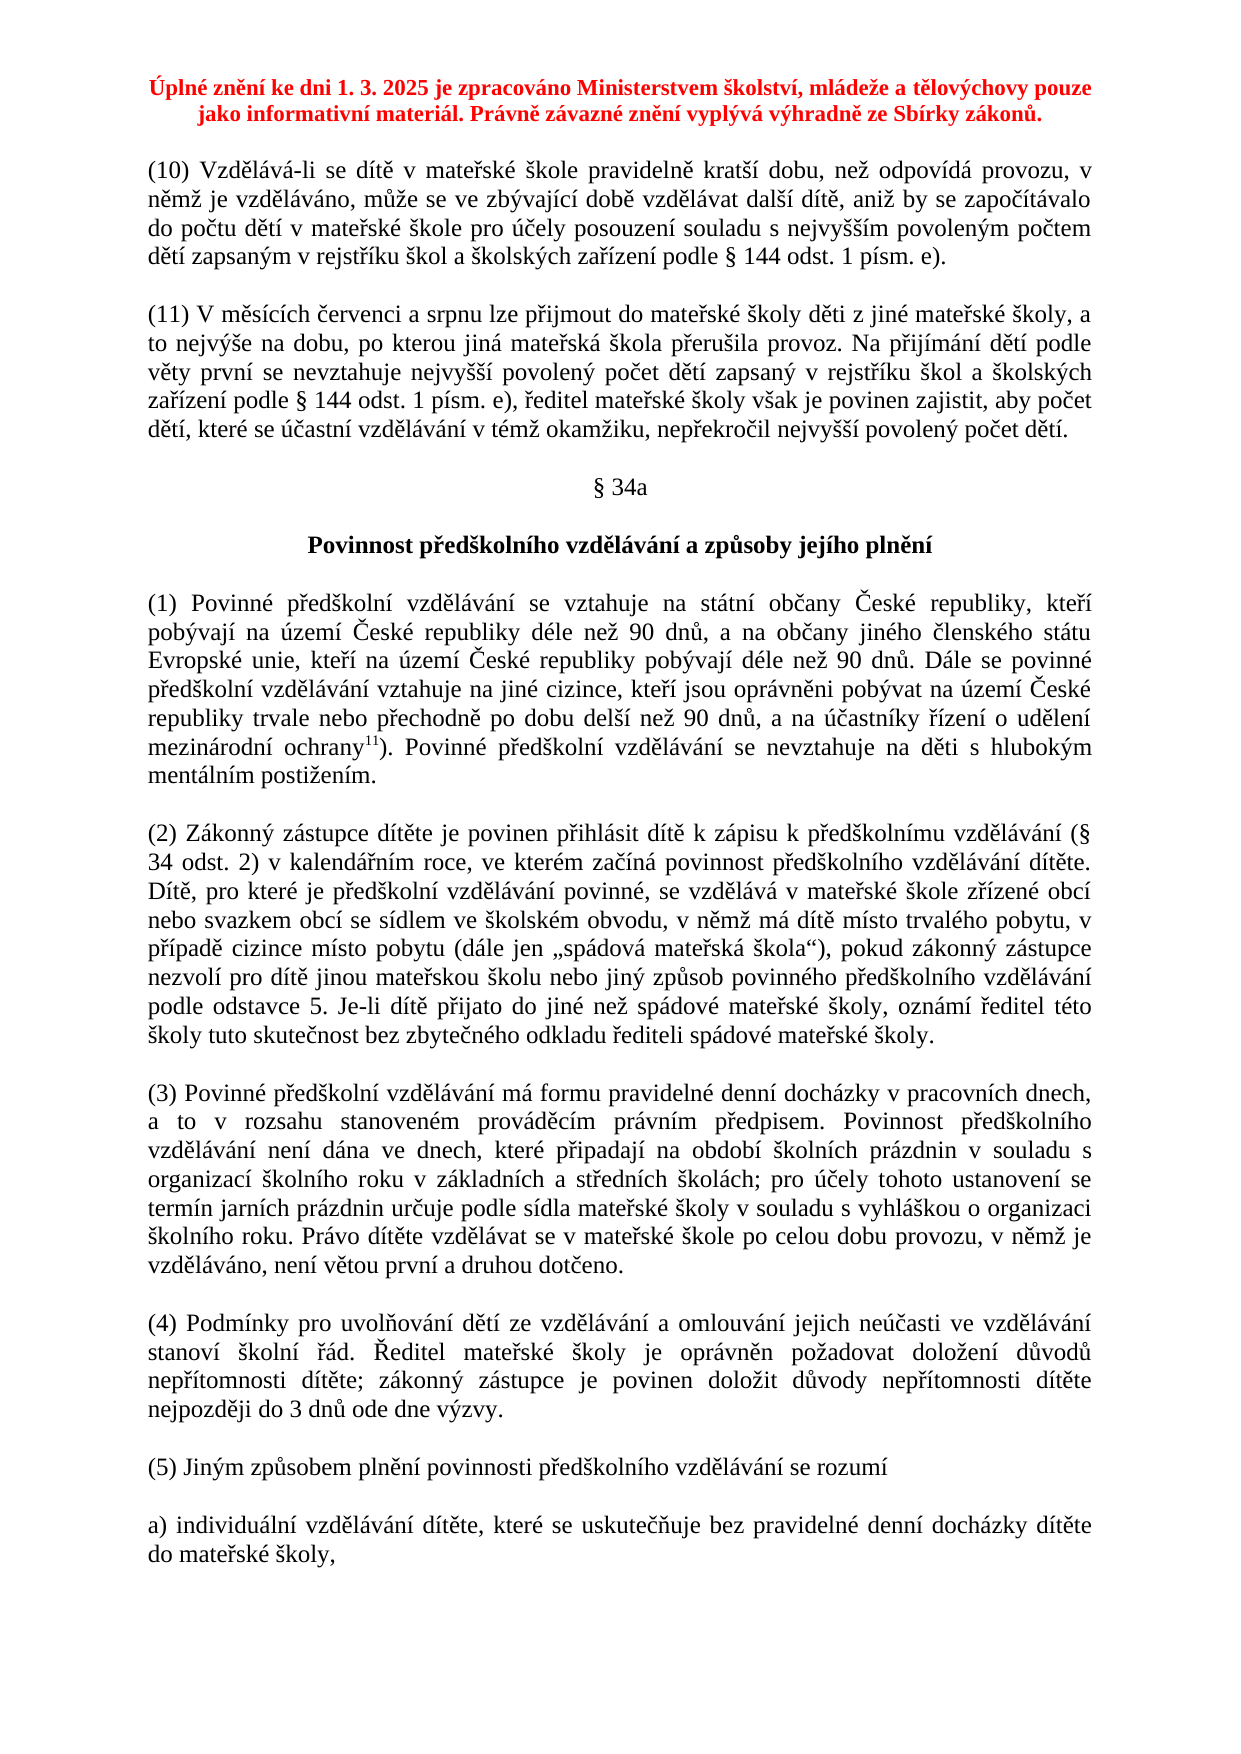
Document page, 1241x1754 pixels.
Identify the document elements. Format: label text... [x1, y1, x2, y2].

text a) individuální vzdělávání dítěte, které se uskutečňuje bez pravidelné denní docházky dítěte do mateřské školy, [148, 1510, 1093, 1568]
text (10) Vzdělává-li se dítě v mateřské škole pravidelně kratší dobu, než odpovídá provozu, v němž je vzděláváno, může se ve zbývající době vzdělávat další dítě, aniž by se započítávalo do počtu dětí v mateřské škole pro účely posouzení souladu s nejvyšším povoleným počtem dětí zapsaným v rejstříku škol a školských zařízení podle § 144 odst. 1 písm. e). [148, 155, 1093, 270]
text Povinnost předškolního vzdělávání a způsoby jejího plnění [148, 530, 1093, 559]
text (1) Povinné předškolní vzdělávání se vztahuje na státní občany České republiky, kteří pobývají na území České republiky déle než 90 dnů, a na občany jiného členského státu Evropské unie, kteří na území České republiky pobývají déle než 90 dnů. Dále se povinné předškolní vzdělávání vztahuje na jiné cizince, kteří jsou oprávněni pobývat na území České republiky trvale nebo přechodně po dobu delší než 90 dnů, a na účastníky řízení o udělení mezinárodní ochrany11). Povinné předškolní vzdělávání se nevztahuje na děti s hlubokým mentálním postižením. [148, 588, 1093, 789]
text § 34a [148, 472, 1093, 501]
text (11) V měsících červenci a srpnu lze přijmout do mateřské školy děti z jiné mateřské školy, a to nejvýše na dobu, po kterou jiná mateřská škola přerušila provoz. Na přijímání dětí podle věty první se nevztahuje nejvyšší povolený počet dětí zapsaný v rejstříku škol a školských zařízení podle § 144 odst. 1 písm. e), ředitel mateřské školy však je povinen zajistit, aby počet dětí, které se účastní vzdělávání v témž okamžiku, nepřekročil nejvyšší povolený počet dětí. [148, 299, 1093, 443]
text (2) Zákonný zástupce dítěte je povinen přihlásit dítě k zápisu k předškolnímu vzdělávání (§ 34 odst. 2) v kalendářním roce, ve kterém začíná povinnost předškolního vzdělávání dítěte. Dítě, pro které je předškolní vzdělávání povinné, se vzdělává v mateřské škole zřízené obcí nebo svazkem obcí se sídlem ve školském obvodu, v němž má dítě místo trvalého pobytu, v případě cizince místo pobytu (dále jen „spádová mateřská škola“), pokud zákonný zástupce nezvolí pro dítě jinou mateřskou školu nebo jiný způsob povinného předškolního vzdělávání podle odstavce 5. Je-li dítě přijato do jiné než spádové mateřské školy, oznámí ředitel této školy tuto skutečnost bez zbytečného odkladu řediteli spádové mateřské školy. [148, 818, 1093, 1048]
text (4) Podmínky pro uvolňování dětí ze vzdělávání a omlouvání jejich neúčasti ve vzdělávání stanoví školní řád. Ředitel mateřské školy je oprávněn požadovat doložení důvodů nepřítomnosti dítěte; zákonný zástupce je povinen doložit důvody nepřítomnosti dítěte nejpozději do 3 dnů ode dne výzvy. [148, 1308, 1093, 1423]
text (3) Povinné předškolní vzdělávání má formu pravidelné denní docházky v pracovních dnech, a to v rozsahu stanoveném prováděcím právním předpisem. Povinnost předškolního vzdělávání není dána ve dnech, které připadají na období školních prázdnin v souladu s organizací školního roku v základních a středních školách; pro účely tohoto ustanovení se termín jarních prázdnin určuje podle sídla mateřské školy v souladu s vyhláškou o organizaci školního roku. Právo dítěte vzdělávat se v mateřské škole po celou dobu provozu, v němž je vzděláváno, není větou první a druhou dotčeno. [148, 1078, 1093, 1279]
text (5) Jiným způsobem plnění povinnosti předškolního vzdělávání se rozumí [148, 1452, 1093, 1481]
